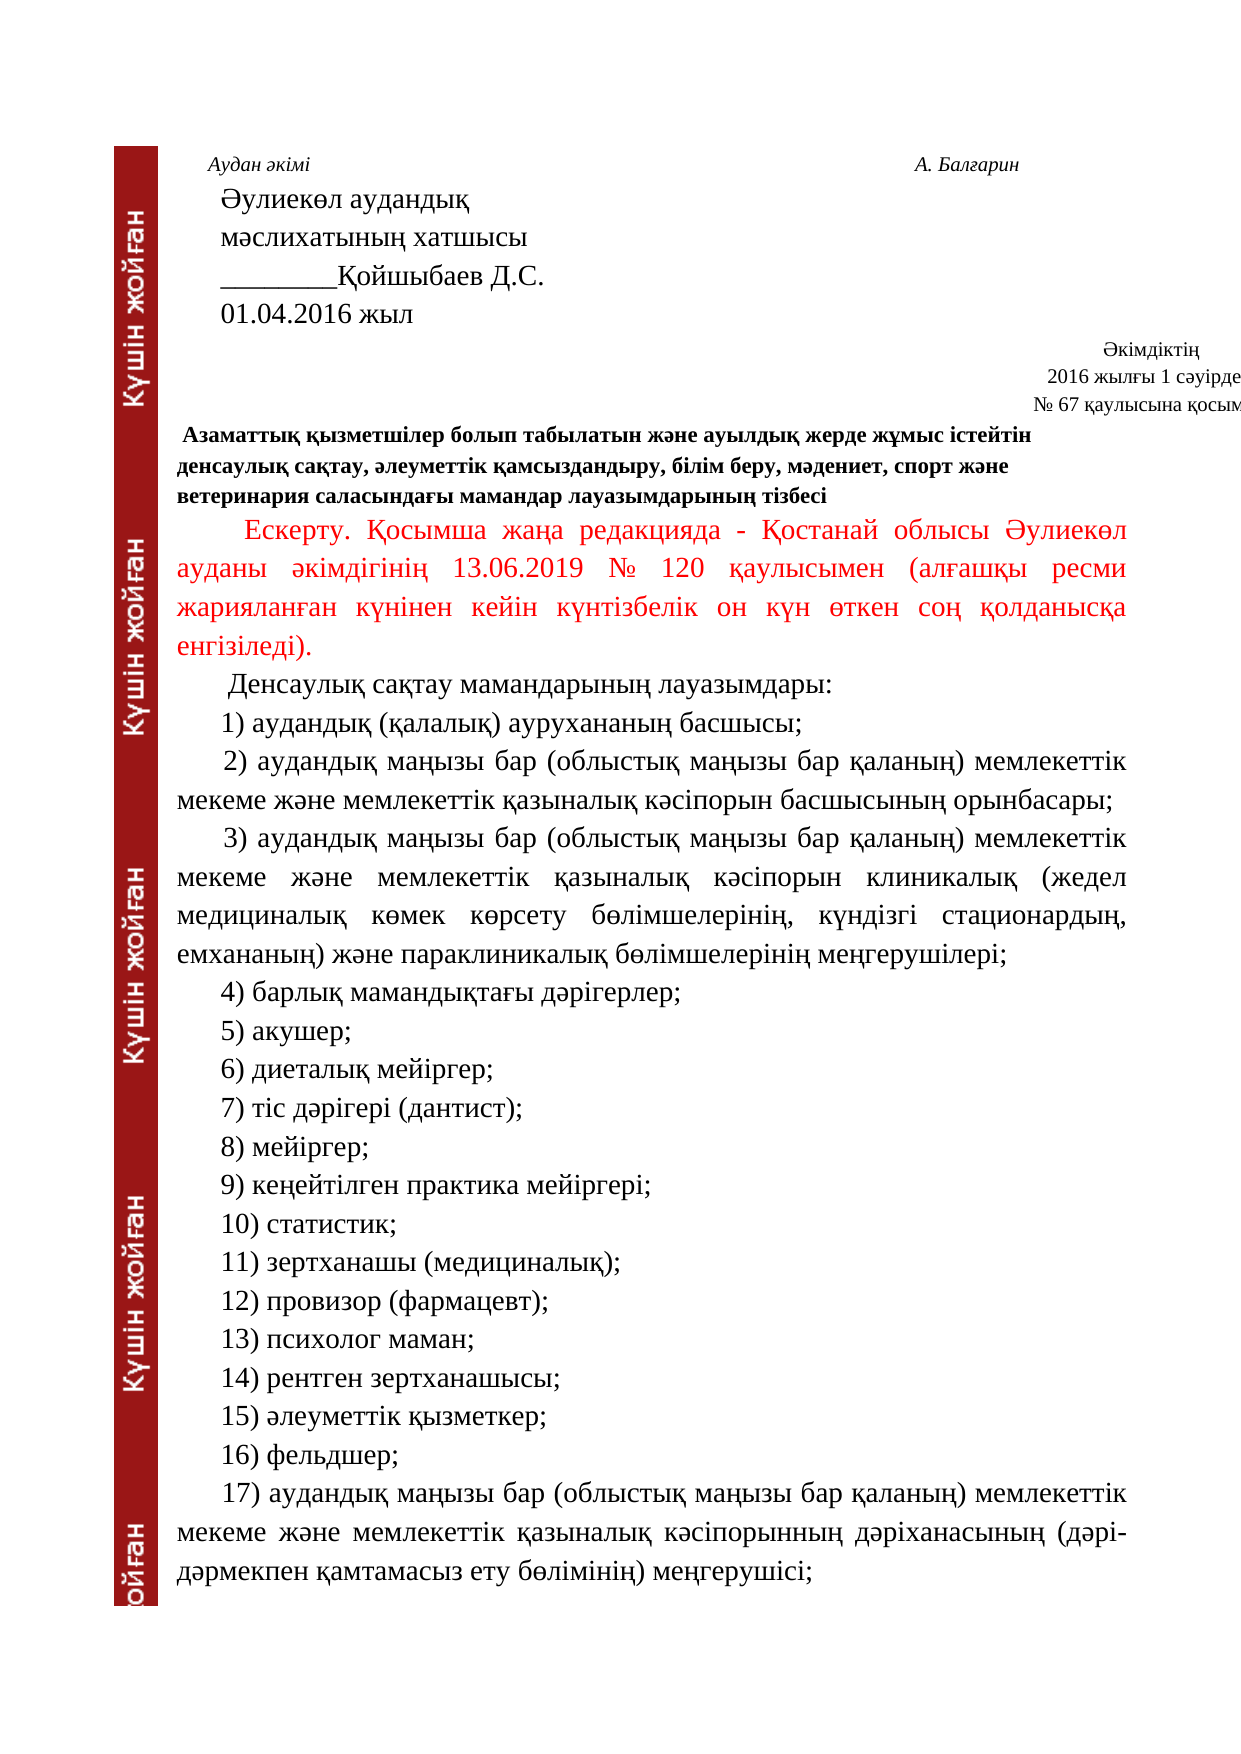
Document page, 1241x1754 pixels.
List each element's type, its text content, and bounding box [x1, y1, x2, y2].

picture [114, 815, 158, 820]
text 9) кеңейтілген практика мейіргері; [112, 1167, 1128, 1201]
picture [114, 1085, 158, 1090]
text 11) зертханашы (медициналық); [112, 1244, 1128, 1278]
picture [114, 214, 158, 219]
picture [114, 1432, 158, 1437]
picture [114, 1124, 158, 1129]
text 01.04.2016 жыл [112, 297, 1128, 330]
table_header [101, 335, 912, 421]
picture [114, 253, 158, 258]
picture [114, 1355, 158, 1360]
picture [114, 738, 158, 743]
text ________Қойшыбаев Д.С. [112, 258, 1128, 292]
picture [114, 146, 158, 150]
picture [114, 1201, 158, 1206]
text 5) акушер; [112, 1013, 1128, 1047]
text 2) аудандық маңызы бар (облыстық маңызы бар қаланың) мемлекеттік мекеме және мемлекеттік қазыналық кәсіпорын басшысының орынбасары; [112, 743, 1128, 815]
text Азаматтық қызметшілер болып табылатын және ауылдық жерде жұмыс істейтін денсаулық сақтау, әлеуметтік қамсыздандыру, білім беру, мәдениет, спорт және ветеринария саласындағы мамандар лауазымдарының тізбесі [112, 421, 1128, 508]
text Ескерту. Қосымша жаңа редакцияда - Қостанай облысы Әулиекөл ауданы әкімдігінің 13.06.2019 № 120 қаулысымен (алғашқы ресми жарияланған күнінен кейін күнтізбелік он күн өткен соң қолданысқа енгізіледі). [112, 512, 1128, 661]
table_header Әкімдіктің 2016 жылғы 1 cәуірдегі № 67 қаулысына қосымша [912, 335, 1240, 421]
table_header А. Балғарин [913, 150, 1240, 181]
text 1) аудандық (қалалық) аурухананың басшысы; [112, 705, 1128, 738]
picture [114, 330, 158, 335]
text 10) статистик; [112, 1206, 1128, 1239]
picture [114, 292, 158, 297]
picture [114, 1047, 158, 1052]
text 14) рентген зертханашысы; [112, 1360, 1128, 1393]
text 4) барлық мамандықтағы дәрігерлер; [112, 974, 1128, 1008]
picture [114, 1239, 158, 1244]
text 3) аудандық маңызы бар (облыстық маңызы бар қаланың) мемлекеттік мекеме және мемлекеттік қазыналық кәсіпорын клиникалық (жедел медициналық көмек көрсету бөлімшелерінің, күндізгі стационардың, емхананың) және параклиникалық бөлімшелерінің меңгерушілері; [112, 820, 1128, 969]
picture [114, 1316, 158, 1321]
text 17) аудандық маңызы бар (облыстық маңызы бар қаланың) мемлекеттік мекеме және мемлекеттік қазыналық кәсіпорынның дәріханасының (дәрі-дәрмекпен қамтамасыз ету бөлімінің) меңгерушісі; [112, 1476, 1128, 1586]
picture [114, 1586, 158, 1606]
text Денсаулық сақтау мамандарының лауазымдары: [112, 666, 1128, 700]
text 15) әлеуметтік қызметкер; [112, 1398, 1128, 1432]
text 7) тіс дәрігері (дантист); [112, 1090, 1128, 1124]
picture [114, 1471, 158, 1476]
picture [114, 969, 158, 974]
picture [114, 1393, 158, 1398]
table_header Аудан әкімі [101, 150, 913, 181]
text 12) провизор (фармацевт); [112, 1283, 1128, 1316]
text мәслихатының хатшысы [112, 219, 1128, 253]
text 13) психолог маман; [112, 1321, 1128, 1355]
picture [114, 1162, 158, 1167]
text 8) мейіргер; [112, 1129, 1128, 1162]
picture [114, 1278, 158, 1283]
text 6) диеталық мейіргер; [112, 1052, 1128, 1085]
picture [114, 700, 158, 705]
text 16) фельдшер; [112, 1437, 1128, 1471]
picture [114, 661, 158, 666]
picture [114, 1008, 158, 1013]
text Әулиекөл аудандық [112, 181, 1128, 214]
picture [114, 508, 158, 512]
